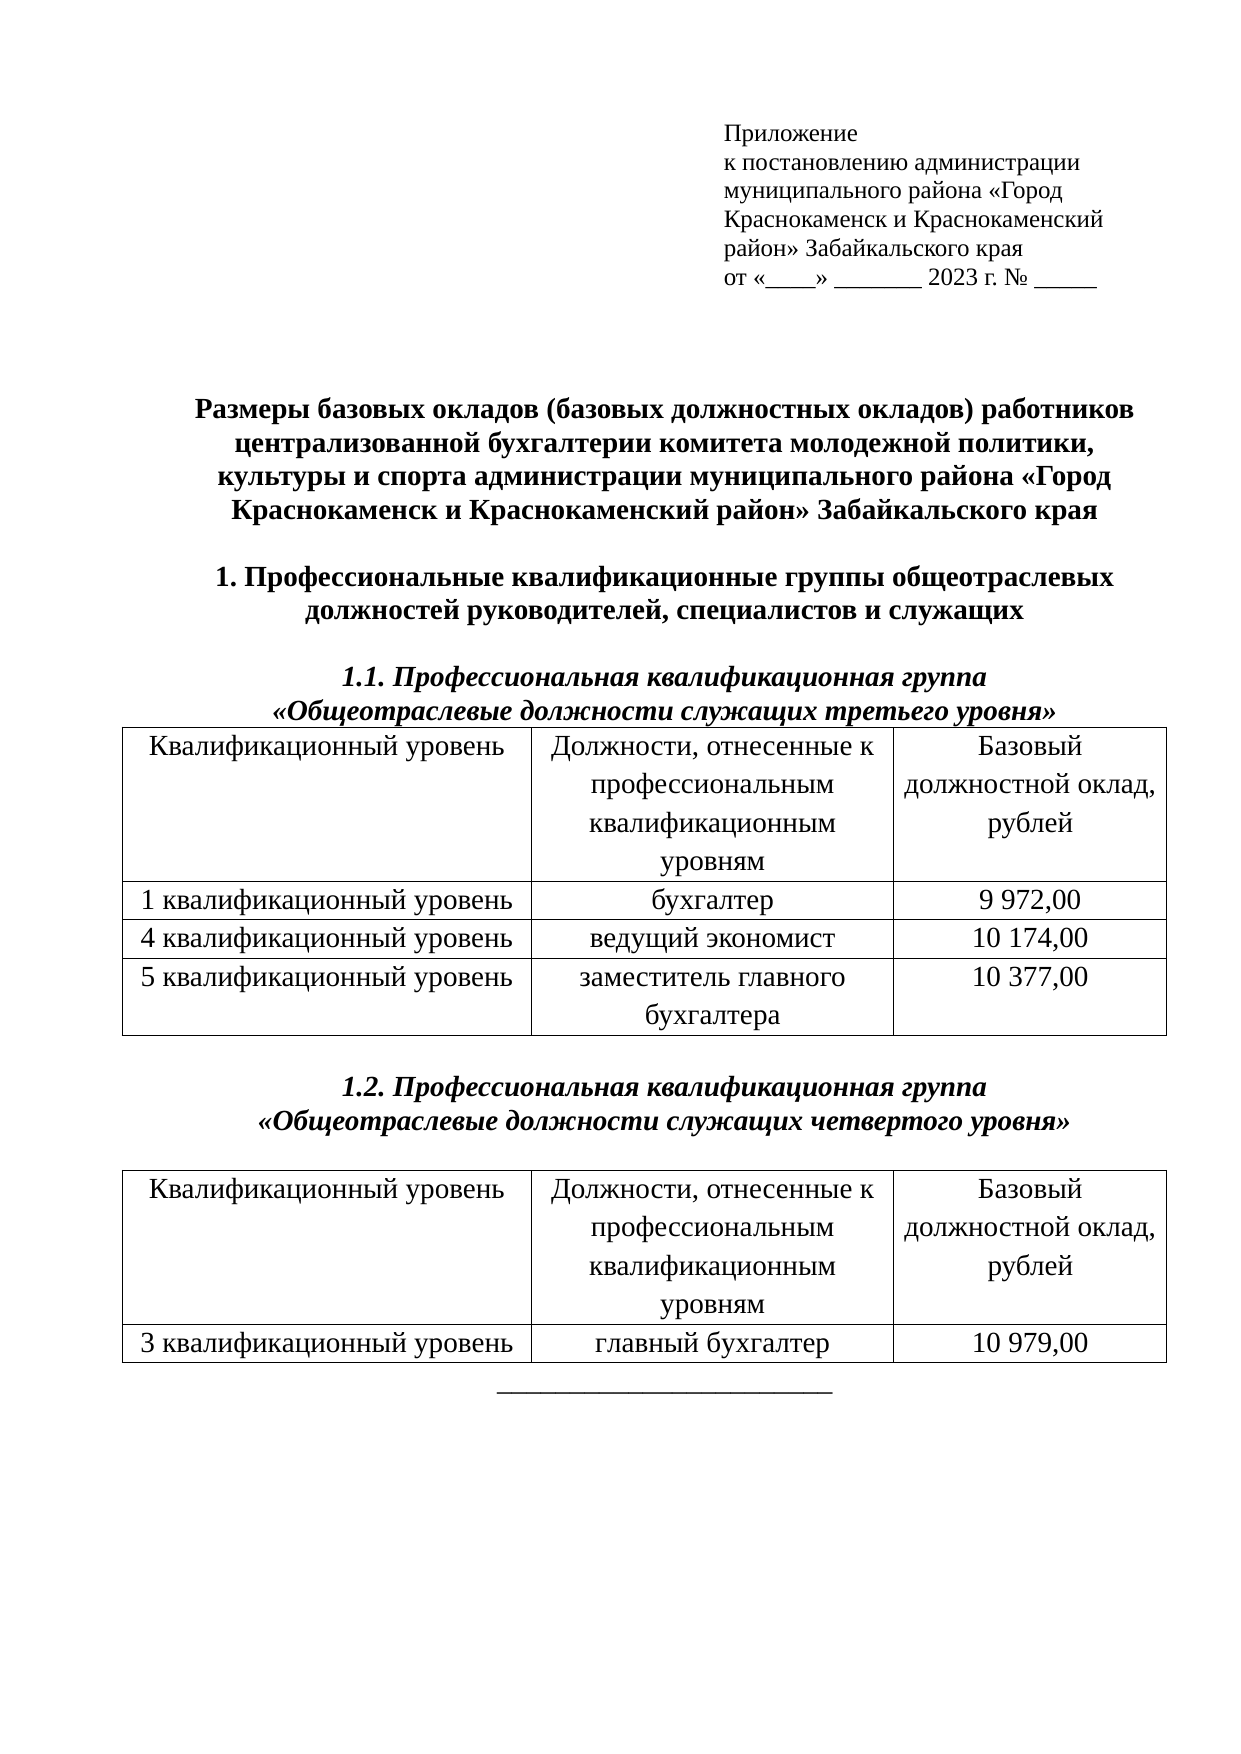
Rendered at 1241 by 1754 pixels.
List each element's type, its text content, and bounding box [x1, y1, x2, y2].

text к постановлению администрации муниципального района «Город Краснокаменск и Краснокаменский район» Забайкальского края [723, 147, 1152, 262]
table_cell 1 квалификационный уровень [123, 882, 531, 919]
table_header Должности, отнесенные к профессиональным квалификационным уровням [532, 728, 893, 881]
table_cell 3 квалификационный уровень [123, 1325, 531, 1362]
text Приложение [723, 118, 1152, 147]
table_cell 5 квалификационный уровень [123, 959, 531, 1034]
text 1. Профессиональные квалификационные группы общеотраслевых должностей руководителей, специалистов и служащих [177, 559, 1152, 626]
table_cell ведущий экономист [532, 920, 893, 958]
table_header Должности, отнесенные к профессиональным квалификационным уровням [532, 1171, 893, 1324]
table_cell бухгалтер [532, 882, 893, 919]
table_header Квалификационный уровень [123, 728, 531, 881]
table_cell 10 377,00 [894, 959, 1166, 1034]
table_header Квалификационный уровень [123, 1171, 531, 1324]
text «Общеотраслевые должности служащих четвертого уровня» [177, 1103, 1152, 1136]
table_cell главный бухгалтер [532, 1325, 893, 1362]
table_cell заместитель главного бухгалтера [532, 959, 893, 1034]
table_header Базовый должностной оклад, рублей [894, 728, 1166, 881]
table_cell 10 174,00 [894, 920, 1166, 958]
text 1.2. Профессиональная квалификационная группа [177, 1069, 1152, 1103]
table_cell 9 972,00 [894, 882, 1166, 919]
table_cell 10 979,00 [894, 1325, 1166, 1362]
text 1.1. Профессиональная квалификационная группа [177, 659, 1152, 693]
text «Общеотраслевые должности служащих третьего уровня» [177, 693, 1152, 727]
table_header Базовый должностной оклад, рублей [894, 1171, 1166, 1324]
text _______________________ [177, 1363, 1152, 1397]
text от «____» _______ 2023 г. № _____ [723, 262, 1152, 291]
text Размеры базовых окладов (базовых должностных окладов) работников централизованной бухгалтерии комитета молодежной политики, культуры и спорта администрации муниципального района «Город Краснокаменск и Краснокаменский район» Забайкальского края [177, 391, 1152, 525]
table_cell 4 квалификационный уровень [123, 920, 531, 958]
